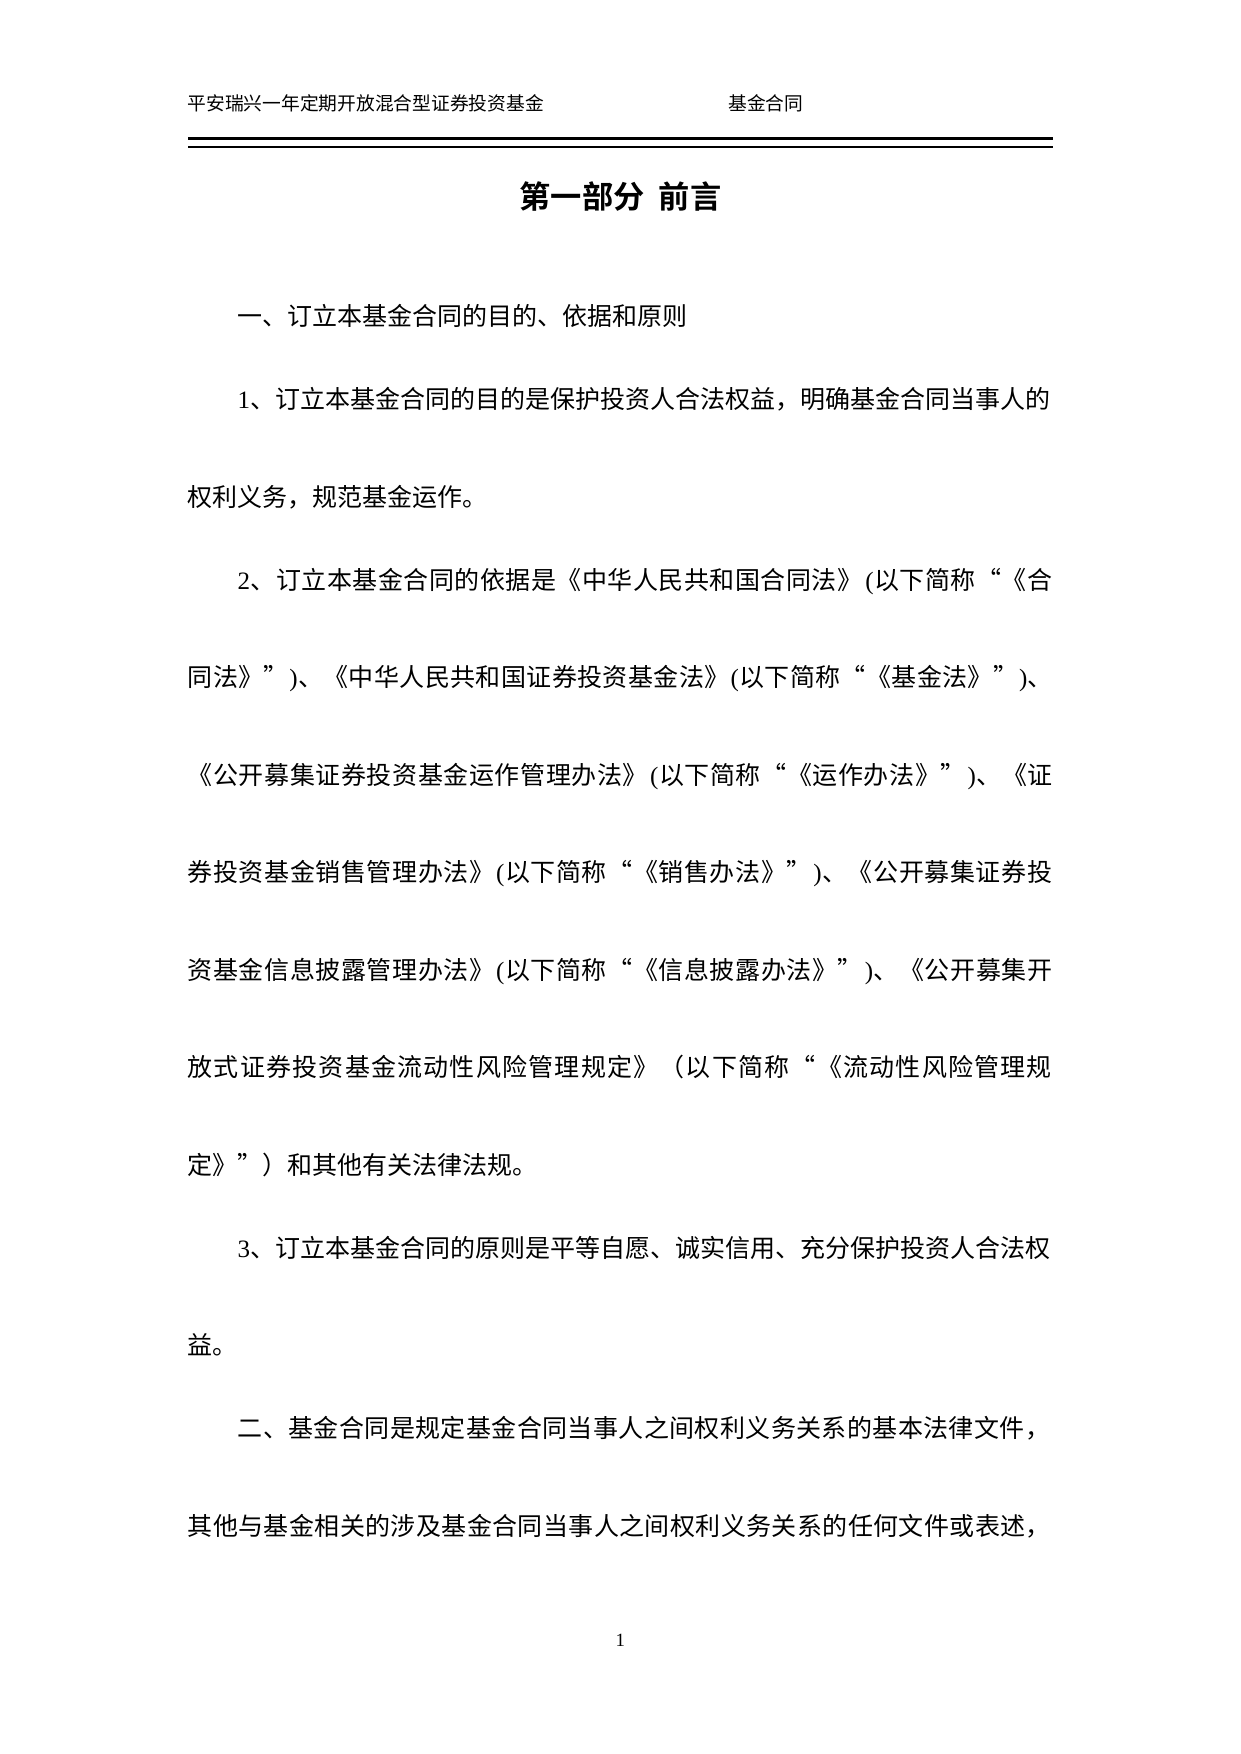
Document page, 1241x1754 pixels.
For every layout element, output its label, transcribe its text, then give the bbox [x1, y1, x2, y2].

text 一、订立本基金合同的目的、依据和原则 [187, 282, 1053, 347]
text 2、订立本基金合同的依据是《中华人民共和国合同法》(以下简称“《合同法》”)、《中华人民共和国证券投资基金法》(以下简称“《基金法》”)、《公开募集证券投资基金运作管理办法》(以下简称“《运作办法》”)、《证券投资基金销售管理办法》(以下简称“《销售办法》”)、《公开募集证券投资基金信息披露管理办法》(以下简称“《信息披露办法》”)、《公开募集开放式证券投资基金流动性风险管理规定》（以下简称“《流动性风险管理规定》”）和其他有关法律法规。 [187, 546, 1053, 1196]
text 3、订立本基金合同的原则是平等自愿、诚实信用、充分保护投资人合法权益。 [187, 1214, 1053, 1376]
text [187, 1394, 1053, 1557]
subtitle 第一部分 前言 [187, 162, 1053, 227]
text 1、订立本基金合同的目的是保护投资人合法权益，明确基金合同当事人的权利义务，规范基金运作。 [187, 365, 1053, 528]
